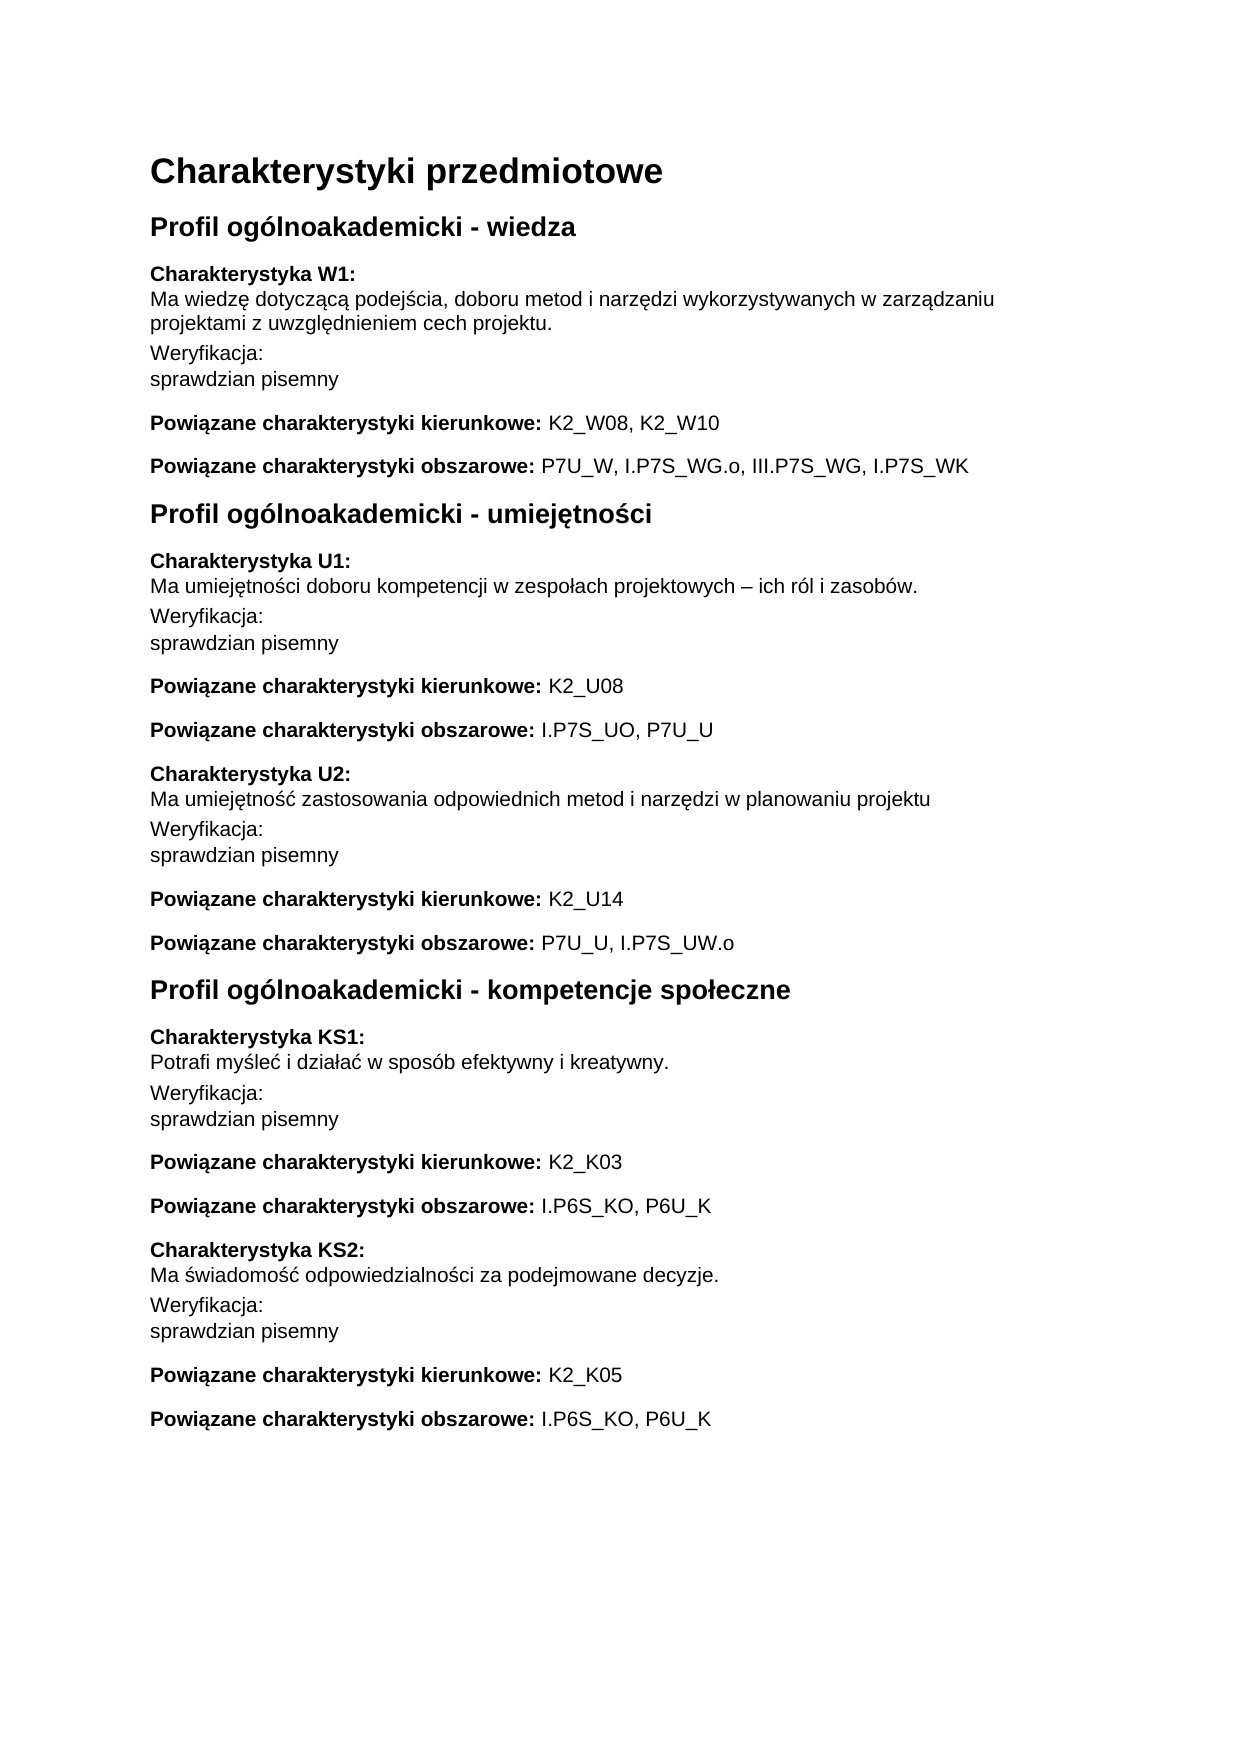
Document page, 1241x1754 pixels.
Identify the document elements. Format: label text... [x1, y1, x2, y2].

text sprawdzian pisemny [150, 630, 1090, 654]
text Ma umiejętności doboru kompetencji w zespołach projektowych – ich ról i zasobów. [150, 574, 1090, 598]
text Powiązane charakterystyki kierunkowe: K2_U14 [150, 887, 1090, 911]
text Charakterystyka W1: [150, 262, 1090, 286]
text Powiązane charakterystyki obszarowe: P7U_U, I.P7S_UW.o [150, 930, 1090, 954]
text Weryfikacja: [150, 341, 1090, 365]
text sprawdzian pisemny [150, 1106, 1090, 1130]
text Ma wiedzę dotyczącą podejścia, doboru metod i narzędzi wykorzystywanych w zarządzaniu projektami z uwzględnieniem cech projektu. [150, 287, 1090, 334]
text sprawdzian pisemny [150, 1319, 1090, 1343]
text Charakterystyka U1: [150, 549, 1090, 573]
text Charakterystyka KS1: [150, 1025, 1090, 1049]
subtitle Profil ogólnoakademicki - umiejętności [150, 498, 1090, 529]
text Ma świadomość odpowiedzialności za podejmowane decyzje. [150, 1263, 1090, 1287]
text Weryfikacja: [150, 1293, 1090, 1317]
text Powiązane charakterystyki obszarowe: I.P6S_KO, P6U_K [150, 1406, 1090, 1430]
text Weryfikacja: [150, 817, 1090, 841]
subtitle Profil ogólnoakademicki - wiedza [150, 211, 1090, 242]
text Powiązane charakterystyki obszarowe: I.P6S_KO, P6U_K [150, 1194, 1090, 1218]
text Potrafi myśleć i działać w sposób efektywny i kreatywny. [150, 1050, 1090, 1074]
text Powiązane charakterystyki kierunkowe: K2_U08 [150, 674, 1090, 698]
text Ma umiejętność zastosowania odpowiednich metod i narzędzi w planowaniu projektu [150, 787, 1090, 811]
text sprawdzian pisemny [150, 843, 1090, 867]
text Weryfikacja: [150, 1080, 1090, 1104]
text Charakterystyka U2: [150, 762, 1090, 786]
subtitle Charakterystyki przedmiotowe [150, 150, 1090, 191]
subtitle Profil ogólnoakademicki - kompetencje społeczne [150, 974, 1090, 1005]
text Powiązane charakterystyki kierunkowe: K2_K05 [150, 1363, 1090, 1387]
text Powiązane charakterystyki kierunkowe: K2_K03 [150, 1150, 1090, 1174]
text Charakterystyka KS2: [150, 1238, 1090, 1262]
text Powiązane charakterystyki obszarowe: P7U_W, I.P7S_WG.o, III.P7S_WG, I.P7S_WK [150, 454, 1090, 478]
text Powiązane charakterystyki kierunkowe: K2_W08, K2_W10 [150, 411, 1090, 434]
text Powiązane charakterystyki obszarowe: I.P7S_UO, P7U_U [150, 718, 1090, 742]
text Weryfikacja: [150, 604, 1090, 628]
text sprawdzian pisemny [150, 367, 1090, 391]
